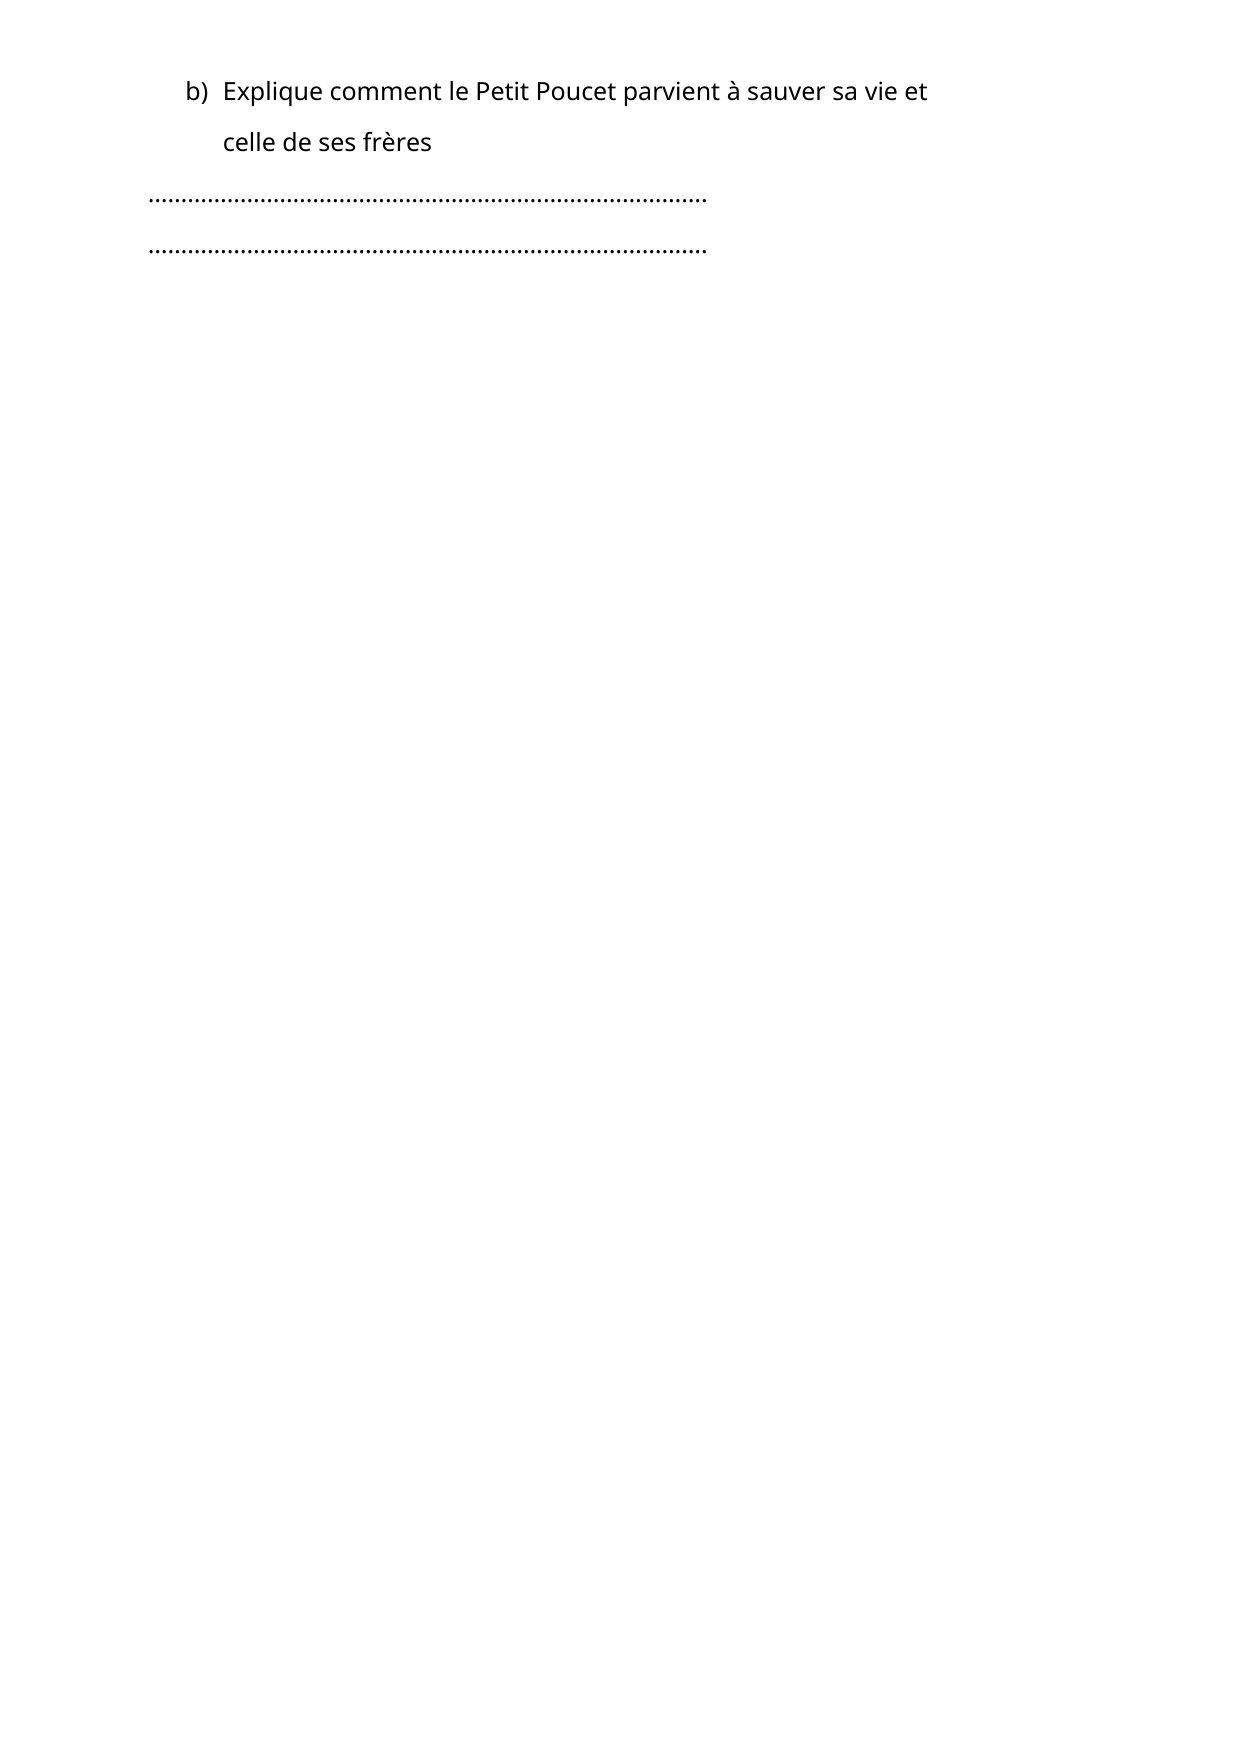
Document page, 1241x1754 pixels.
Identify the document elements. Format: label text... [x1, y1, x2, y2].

text …………………………………………………………………………. [148, 227, 960, 261]
text …………………………………………………………………………. [148, 176, 960, 210]
list Explique comment le Petit Poucet parvient à sauver sa vie et celle de ses frères [185, 74, 960, 159]
